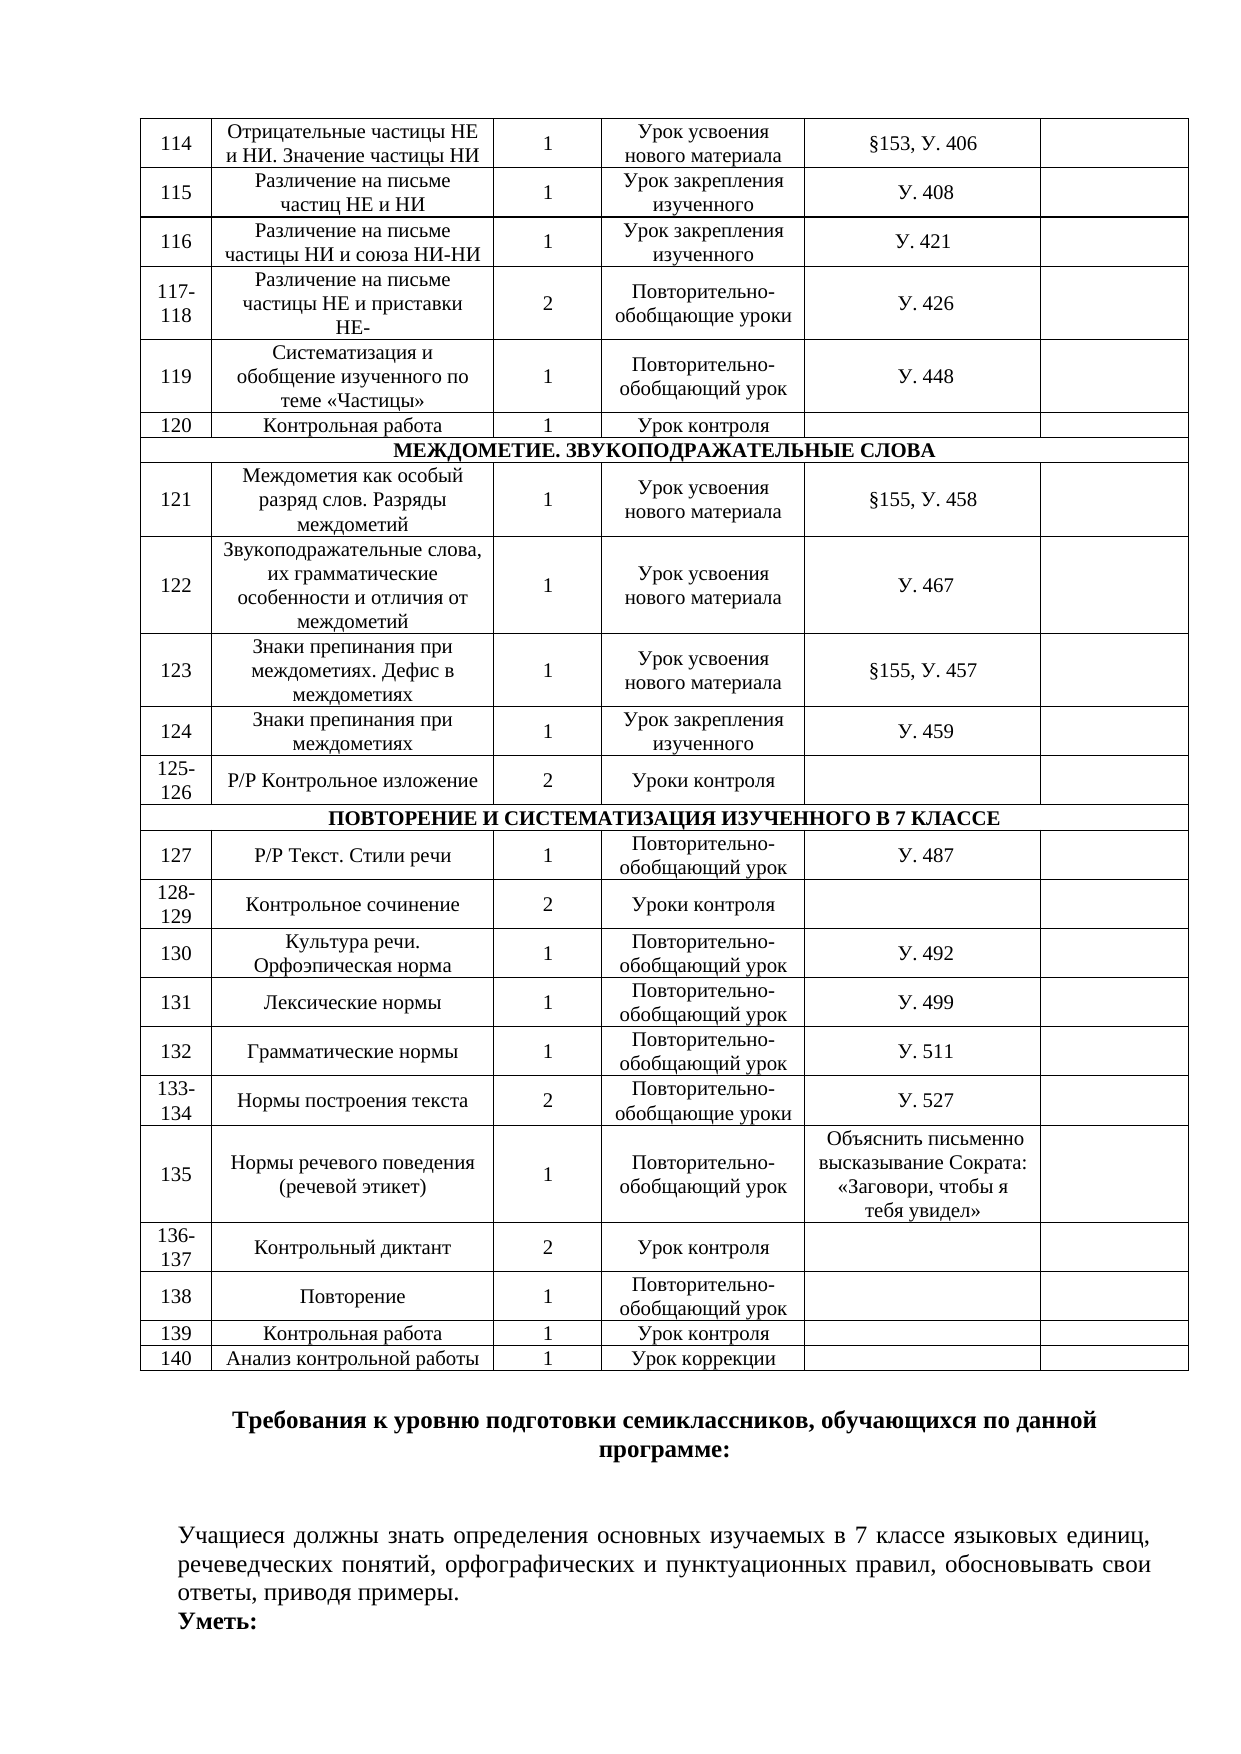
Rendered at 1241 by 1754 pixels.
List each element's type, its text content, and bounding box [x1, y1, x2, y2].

table_cell §155, У. 457 [805, 634, 1040, 706]
table_cell У. 511 [805, 1027, 1040, 1075]
table_cell У. 426 [805, 267, 1040, 339]
table_cell Урок коррекции [602, 1346, 804, 1370]
table_cell Повторительно-обобщающий урок [602, 978, 804, 1026]
table_cell [805, 880, 1040, 928]
table_cell Повторительно-обобщающий урок [602, 340, 804, 412]
table_cell 116 [141, 218, 211, 266]
table_cell Различение на письме частицы НИ и союза НИ-НИ [212, 218, 493, 266]
table_cell 1 [494, 463, 601, 536]
table_cell Урок закрепления изученного [602, 168, 804, 216]
table_cell 1 [494, 1272, 601, 1320]
table_cell 1 [494, 707, 601, 755]
table_cell 128-129 [141, 880, 211, 928]
table_cell Повторительно-обобщающие уроки [602, 1076, 804, 1124]
table_cell Урок усвоения нового материала [602, 537, 804, 633]
table_cell Повторение [212, 1272, 493, 1320]
table_cell У. 487 [805, 831, 1040, 879]
table_cell 135 [141, 1126, 211, 1222]
table_cell Контрольная работа [212, 413, 493, 437]
table_cell Культура речи. Орфоэпическая норма [212, 929, 493, 977]
table_cell Контрольный диктант [212, 1223, 493, 1271]
table_cell 1 [494, 119, 601, 167]
table_cell 1 [494, 1346, 601, 1370]
table_cell 124 [141, 707, 211, 755]
table_cell 133-134 [141, 1076, 211, 1124]
table_cell 138 [141, 1272, 211, 1320]
table_cell У. 459 [805, 707, 1040, 755]
table_cell Различение на письме частицы НЕ и приставки НЕ- [212, 267, 493, 339]
table_cell 1 [494, 340, 601, 412]
table_cell Повторительно-обобщающие уроки [602, 267, 804, 339]
table_cell Урок контроля [602, 1321, 804, 1345]
table_cell Урок усвоения нового материала [602, 634, 804, 706]
table_cell Повторительно-обобщающий урок [602, 929, 804, 977]
table_cell Различение на письме частиц НЕ и НИ [212, 168, 493, 216]
table_cell Контрольное сочинение [212, 880, 493, 928]
table_cell Междометия как особый разряд слов. Разряды междометий [212, 463, 493, 536]
table_cell 1 [494, 978, 601, 1026]
table_cell [1041, 1027, 1188, 1075]
table_cell 121 [141, 463, 211, 536]
table_cell [1041, 168, 1188, 216]
table_cell 1 [494, 218, 601, 266]
table_cell §153, У. 406 [805, 119, 1040, 167]
table_cell [1041, 1223, 1188, 1271]
table_cell У. 408 [805, 168, 1040, 216]
table_cell [805, 1321, 1040, 1345]
table_cell 123 [141, 634, 211, 706]
table_cell Урок контроля [602, 413, 804, 437]
table_cell [805, 1272, 1040, 1320]
table_cell [1041, 1321, 1188, 1345]
table_cell 131 [141, 978, 211, 1026]
table_cell 1 [494, 831, 601, 879]
table_cell [1041, 1126, 1188, 1222]
table_cell [1041, 707, 1188, 755]
table_cell МЕЖДОМЕТИЕ. ЗВУКОПОДРАЖАТЕЛЬНЫЕ СЛОВА [141, 438, 1188, 462]
table_cell [1041, 267, 1188, 339]
table_cell Повторительно-обобщающий урок [602, 1272, 804, 1320]
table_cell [602, 119, 804, 167]
table_cell 140 [141, 1346, 211, 1370]
text Требования к уровню подготовки семиклассников, обучающихся по данной программе: [177, 1405, 1152, 1462]
table_cell Знаки препинания при междометиях [212, 707, 493, 755]
table_cell 1 [494, 537, 601, 633]
table_cell У. 448 [805, 340, 1040, 412]
table_cell §155, У. 458 [805, 463, 1040, 536]
table_cell Анализ контрольной работы [212, 1346, 493, 1370]
table_cell 117-118 [141, 267, 211, 339]
table_cell Уроки контроля [602, 880, 804, 928]
table_cell Нормы построения текста [212, 1076, 493, 1124]
table_cell [805, 1346, 1040, 1370]
table_cell Звукоподражательные слова, их грамматические особенности и отличия от междометий [212, 537, 493, 633]
text Учащиеся должны знать определения основных изучаемых в 7 классе языковых единиц, речеведческих понятий, орфографических и пунктуационных правил, обосновывать свои ответы, приводя примеры. [177, 1520, 1152, 1606]
table_cell 1 [494, 413, 601, 437]
table_cell Уроки контроля [602, 756, 804, 804]
table_cell 2 [494, 1223, 601, 1271]
table_cell [1041, 929, 1188, 977]
table_cell [1041, 537, 1188, 633]
table_cell 2 [494, 880, 601, 928]
table_cell [1041, 756, 1188, 804]
table_cell 1 [494, 1027, 601, 1075]
table_cell Лексические нормы [212, 978, 493, 1026]
table_cell 1 [494, 634, 601, 706]
table_cell Контрольная работа [212, 1321, 493, 1345]
table_cell [1041, 1272, 1188, 1320]
table_cell 115 [141, 168, 211, 216]
table_cell 1 [494, 1126, 601, 1222]
table_cell [1041, 463, 1188, 536]
table_cell [1041, 634, 1188, 706]
table_cell У. 527 [805, 1076, 1040, 1124]
table_cell 136-137 [141, 1223, 211, 1271]
table_cell [1041, 1346, 1188, 1370]
table_cell Р/Р Контрольное изложение [212, 756, 493, 804]
table_cell Урок закрепления изученного [602, 218, 804, 266]
table_cell [805, 756, 1040, 804]
table_cell Знаки препинания при междометиях. Дефис в междометиях [212, 634, 493, 706]
table_cell 119 [141, 340, 211, 412]
table_cell Объяснить письменно высказывание Сократа: «Заговори, чтобы я тебя увидел» [805, 1126, 1040, 1222]
table_cell 139 [141, 1321, 211, 1345]
table_cell У. 421 [805, 218, 1040, 266]
table_cell Систематизация и обобщение изученного по теме «Частицы» [212, 340, 493, 412]
table_cell Урок закрепления изученного [602, 707, 804, 755]
table_cell 114 [141, 119, 211, 167]
table_cell 130 [141, 929, 211, 977]
table_cell 132 [141, 1027, 211, 1075]
table_cell Грамматические нормы [212, 1027, 493, 1075]
table_cell 2 [494, 1076, 601, 1124]
table_cell [1041, 119, 1188, 167]
table_cell Повторительно-обобщающий урок [602, 1126, 804, 1222]
text Уметь: [177, 1606, 1152, 1635]
table_cell Урок контроля [602, 1223, 804, 1271]
table_cell У. 492 [805, 929, 1040, 977]
table_cell 125-126 [141, 756, 211, 804]
table_cell 1 [494, 929, 601, 977]
table_cell 1 [494, 168, 601, 216]
table_cell 2 [494, 267, 601, 339]
table_cell [1041, 413, 1188, 437]
table_cell Р/Р Текст. Стили речи [212, 831, 493, 879]
table_cell Повторительно-обобщающий урок [602, 1027, 804, 1075]
table_cell Отрицательные частицы НЕ и НИ. Значение частицы НИ [212, 119, 493, 167]
table_cell [1041, 880, 1188, 928]
table_cell [805, 1223, 1040, 1271]
table_cell [805, 413, 1040, 437]
table_cell Повторительно-обобщающий урок [602, 831, 804, 879]
table_cell 127 [141, 831, 211, 879]
table_cell Нормы речевого поведения (речевой этикет) [212, 1126, 493, 1222]
table_cell ПОВТОРЕНИЕ И СИСТЕМАТИЗАЦИЯ ИЗУЧЕННОГО В 7 КЛАССЕ [141, 805, 1188, 829]
table_cell [1041, 1076, 1188, 1124]
table_cell У. 467 [805, 537, 1040, 633]
table_cell [1041, 340, 1188, 412]
table_cell 120 [141, 413, 211, 437]
table_cell 2 [494, 756, 601, 804]
table_cell Урок усвоения нового материала [602, 463, 804, 536]
table_cell У. 499 [805, 978, 1040, 1026]
table_cell 122 [141, 537, 211, 633]
table_cell [1041, 218, 1188, 266]
table_cell 1 [494, 1321, 601, 1345]
table_cell [1041, 978, 1188, 1026]
table_cell [1041, 831, 1188, 879]
